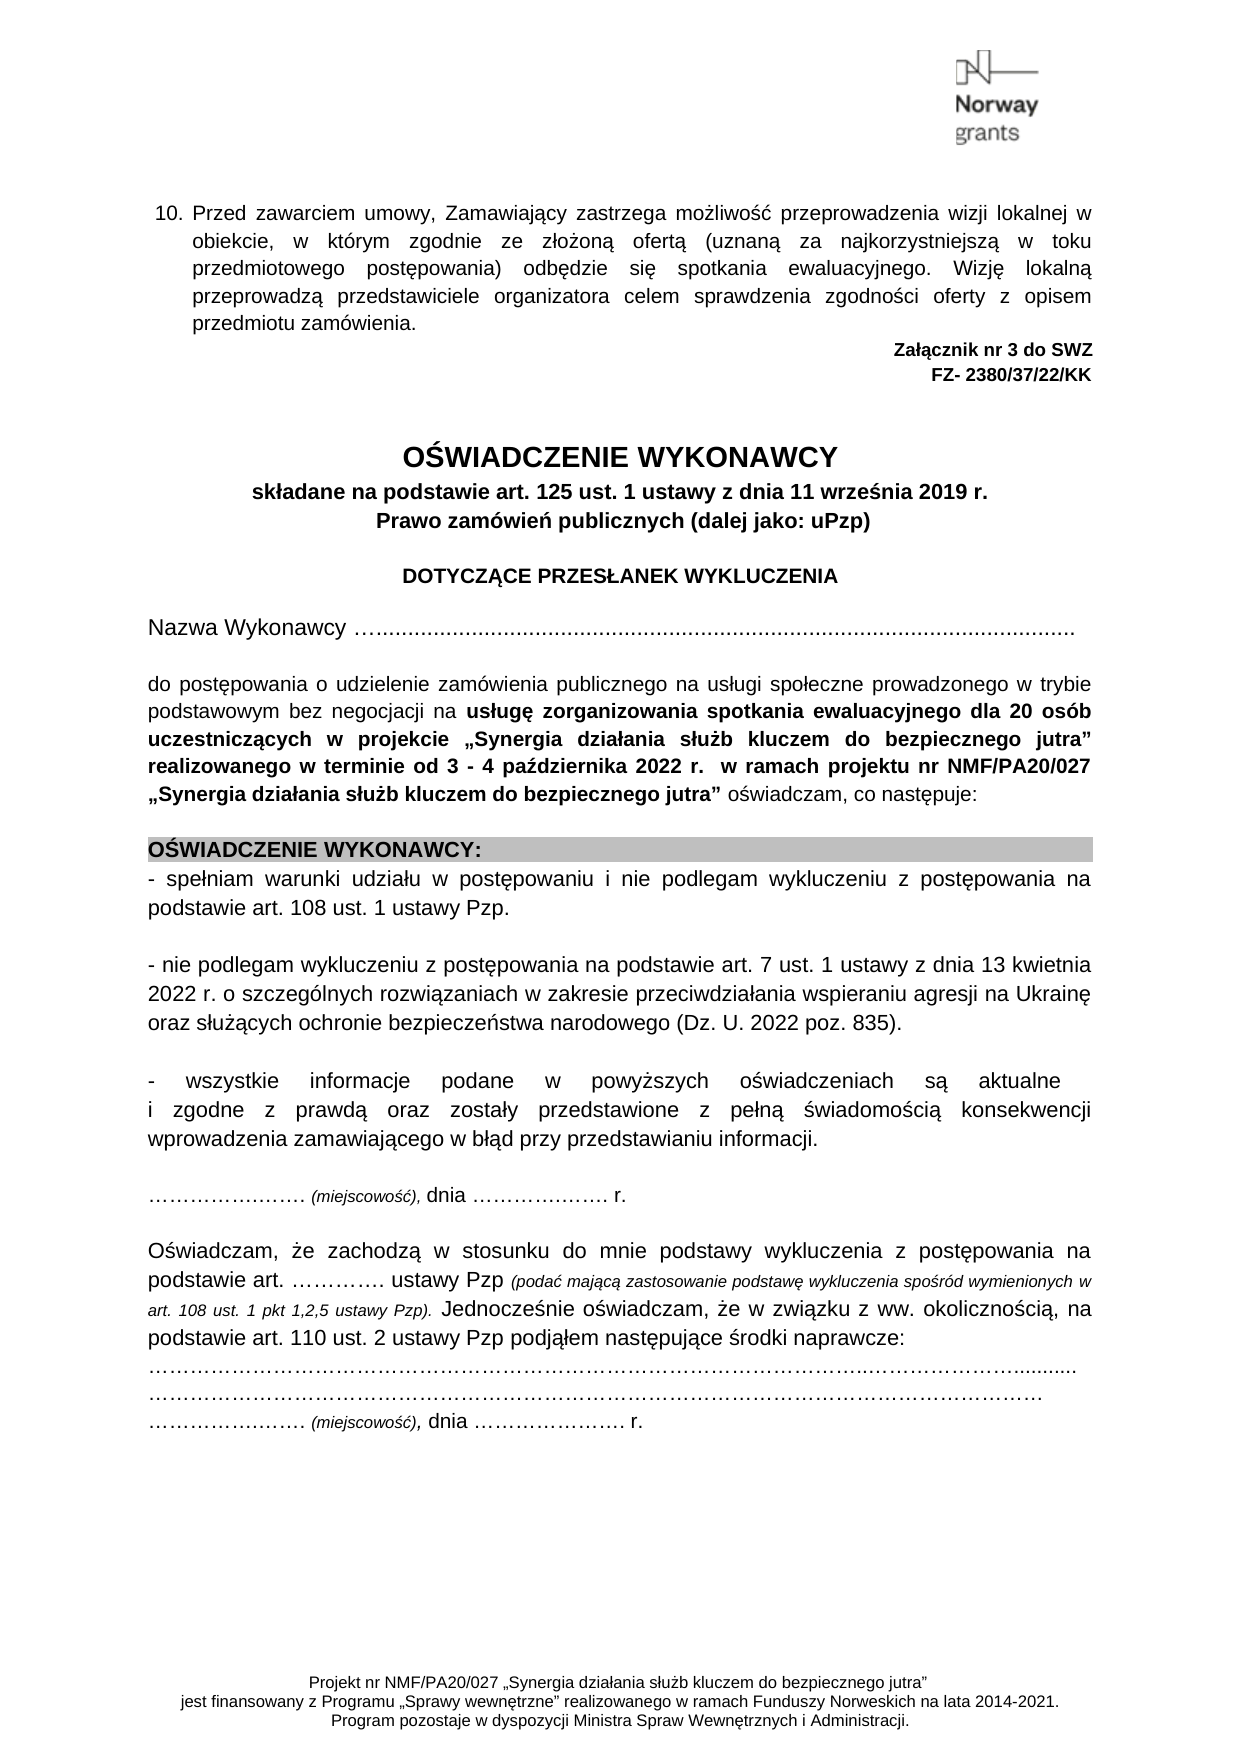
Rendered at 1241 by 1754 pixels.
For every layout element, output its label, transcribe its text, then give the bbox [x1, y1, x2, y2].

text Załącznik nr 3 do SWZ [679, 339, 1093, 360]
text - wszystkie informacje podane w powyższych oświadczeniach są aktualne i zgodne z prawdą oraz zostały przedstawione z pełną świadomością konsekwencji wprowadzenia zamawiającego w błąd przy przedstawianiu informacji. [148, 1068, 1093, 1151]
text składane na podstawie art. 125 ust. 1 ustawy z dnia 11 września 2019 r. [148, 479, 1093, 504]
list - spełniam warunki udziału w postępowaniu i nie podlegam wykluczeniu z postępowania na podstawie art. 108 ust. 1 ustawy Pzp. [148, 866, 1093, 920]
text FZ- 2380/37/22/KK [148, 363, 1093, 385]
text Oświadczam, że zachodzą w stosunku do mnie podstawy wykluczenia z postępowania na podstawie art. …………. ustawy Pzp (podać mającą zastosowanie podstawę wykluczenia spośród wymienionych w art. 108 ust. 1 pkt 1,2,5 ustawy Pzp). Jednocześnie oświadczam, że w związku z ww. okolicznością, na podstawie art. 110 ust. 2 ustawy Pzp podjąłem następujące środki naprawcze: [148, 1238, 1093, 1350]
text DOTYCZĄCE PRZESŁANEK WYKLUCZENIA [148, 564, 1093, 588]
text …………………………………………………………………………………………..…………………...........………………………………………………………………………………………………………………… [148, 1353, 1093, 1405]
list - nie podlegam wykluczeniu z postępowania na podstawie art. 7 ust. 1 ustawy z dnia 13 kwietnia 2022 r. o szczególnych rozwiązaniach w zakresie przeciwdziałania wspieraniu agresji na Ukrainę oraz służących ochronie bezpieczeństwa narodowego (Dz. U. 2022 poz. 835). [148, 952, 1093, 1036]
list Przed zawarciem umowy, Zamawiający zastrzega możliwość przeprowadzenia wizji lokalnej w obiekcie, w którym zgodnie ze złożoną ofertą (uznaną za najkorzystniejszą w toku przedmiotowego postępowania) odbędzie się spotkania ewaluacyjnego. Wizję lokalną przeprowadzą przedstawiciele organizatora celem sprawdzenia zgodności oferty z opisem przedmiotu zamówienia. [154, 201, 1093, 335]
text do postępowania o udzielenie zamówienia publicznego na usługi społeczne prowadzonego w trybie podstawowym bez negocjacji na usługę zorganizowania spotkania ewaluacyjnego dla 20 osób uczestniczących w projekcie „Synergia działania służb kluczem do bezpiecznego jutra” realizowanego w terminie od 3 - 4 października 2022 r. w ramach projektu nr NMF/PA20/027 „Synergia działania służb kluczem do bezpiecznego jutra” oświadczam, co następuje: [148, 672, 1093, 806]
text …………….……. (miejscowość), dnia …………………. r. [148, 1408, 1093, 1432]
text OŚWIADCZENIE WYKONAWCY [148, 440, 1093, 474]
text OŚWIADCZENIE WYKONAWCY: [148, 837, 1093, 862]
text Prawo zamówień publicznych (dalej jako: uPzp) [148, 508, 1093, 533]
picture [954, 50, 1038, 143]
text …………….……. (miejscowość), dnia ………….……. r. [148, 1183, 1093, 1207]
text Nazwa Wykonawcy ….............................................................................................................. [148, 614, 1093, 640]
